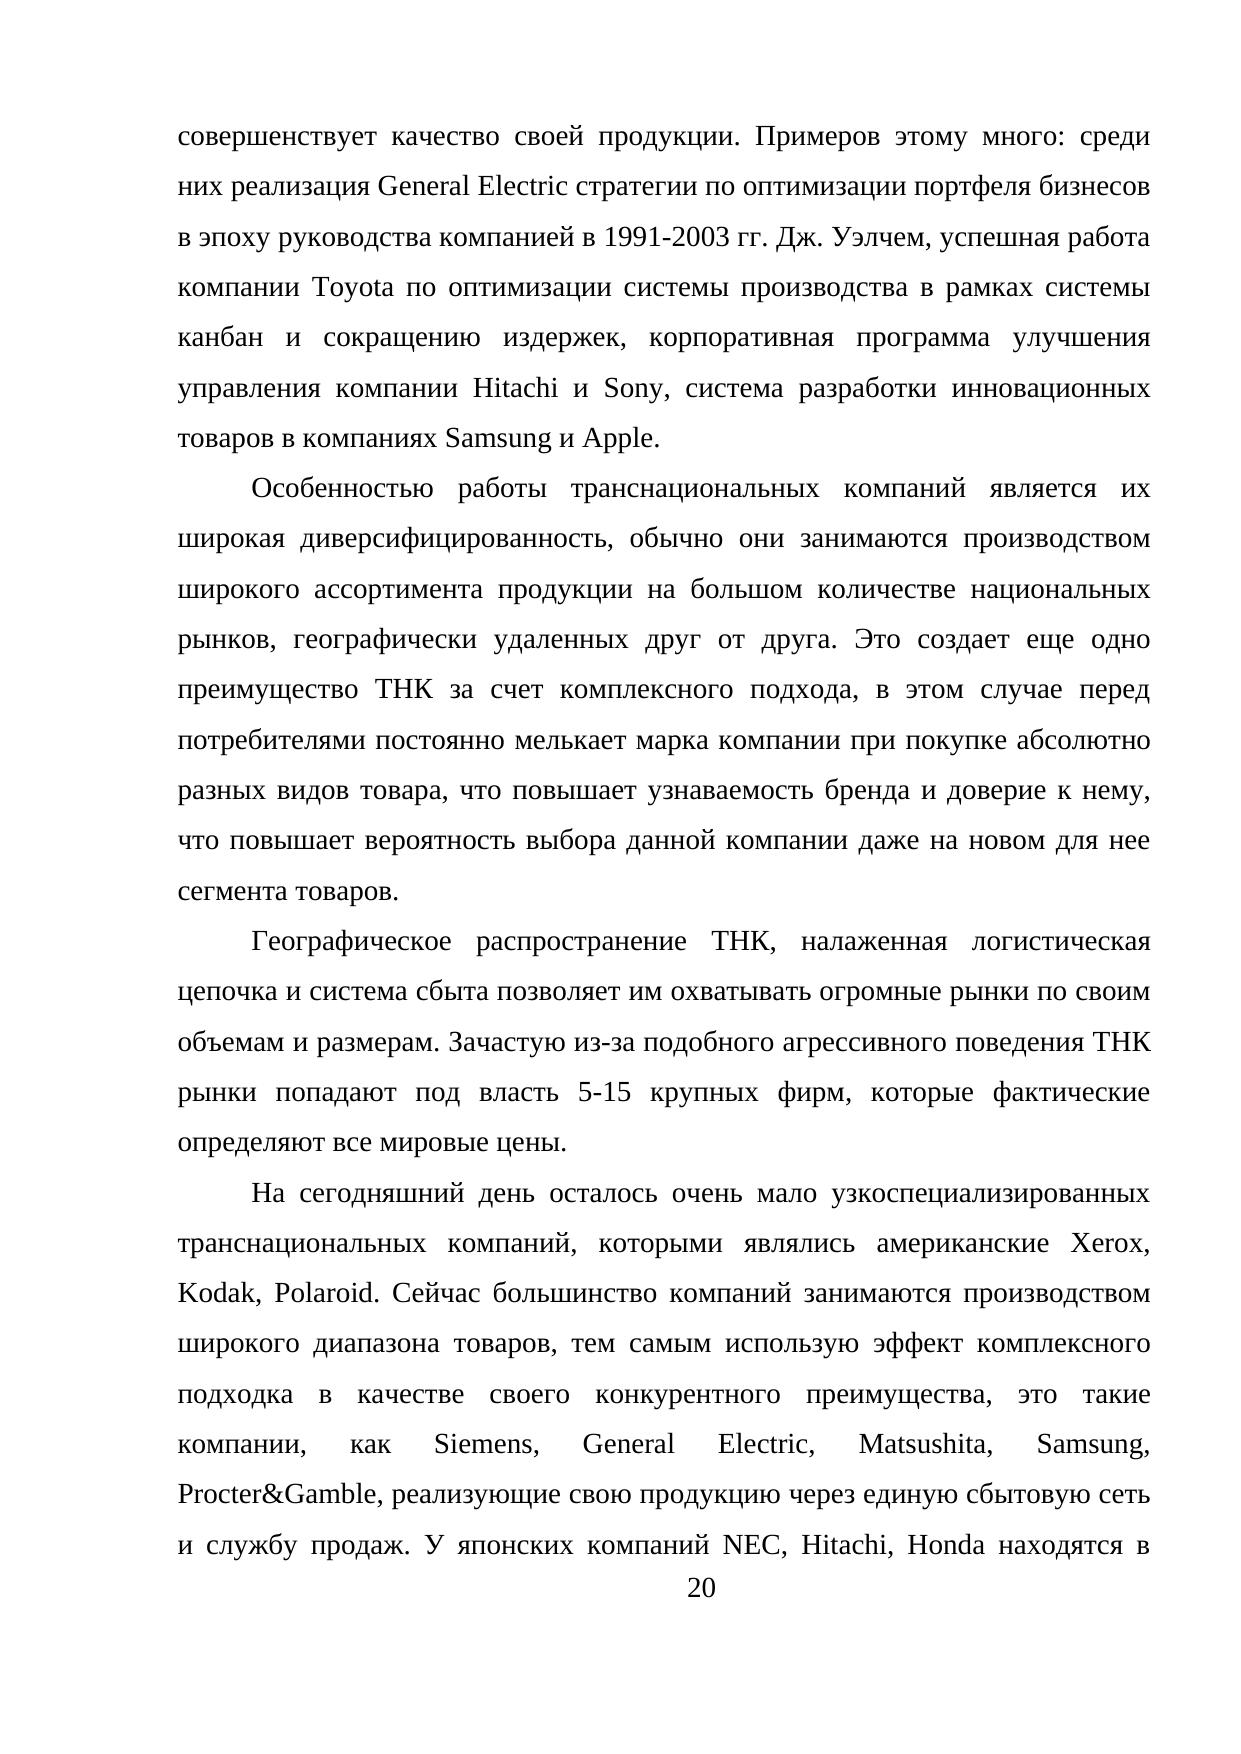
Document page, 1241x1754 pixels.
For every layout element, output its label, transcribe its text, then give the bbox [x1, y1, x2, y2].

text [177, 1175, 1152, 1560]
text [177, 118, 1152, 453]
text Географическое распространение ТНК, налаженная логистическая цепочка и система сбыта позволяет им охватывать огромные рынки по своим объемам и размерам. Зачастую из-за подобного агрессивного поведения ТНК рынки попадают под власть 5-15 крупных фирм, которые фактические определяют все мировые цены. [177, 923, 1152, 1158]
text Особенностью работы транснациональных компаний является их широкая диверсифицированность, обычно они занимаются производством широкого ассортимента продукции на большом количестве национальных рынков, географически удаленных друг от друга. Это создает еще одно преимущество ТНК за счет комплексного подхода, в этом случае перед потребителями постоянно мелькает марка компании при покупке абсолютно разных видов товара, что повышает узнаваемость бренда и доверие к нему, что повышает вероятность выбора данной компании даже на новом для нее сегмента товаров. [177, 470, 1152, 906]
